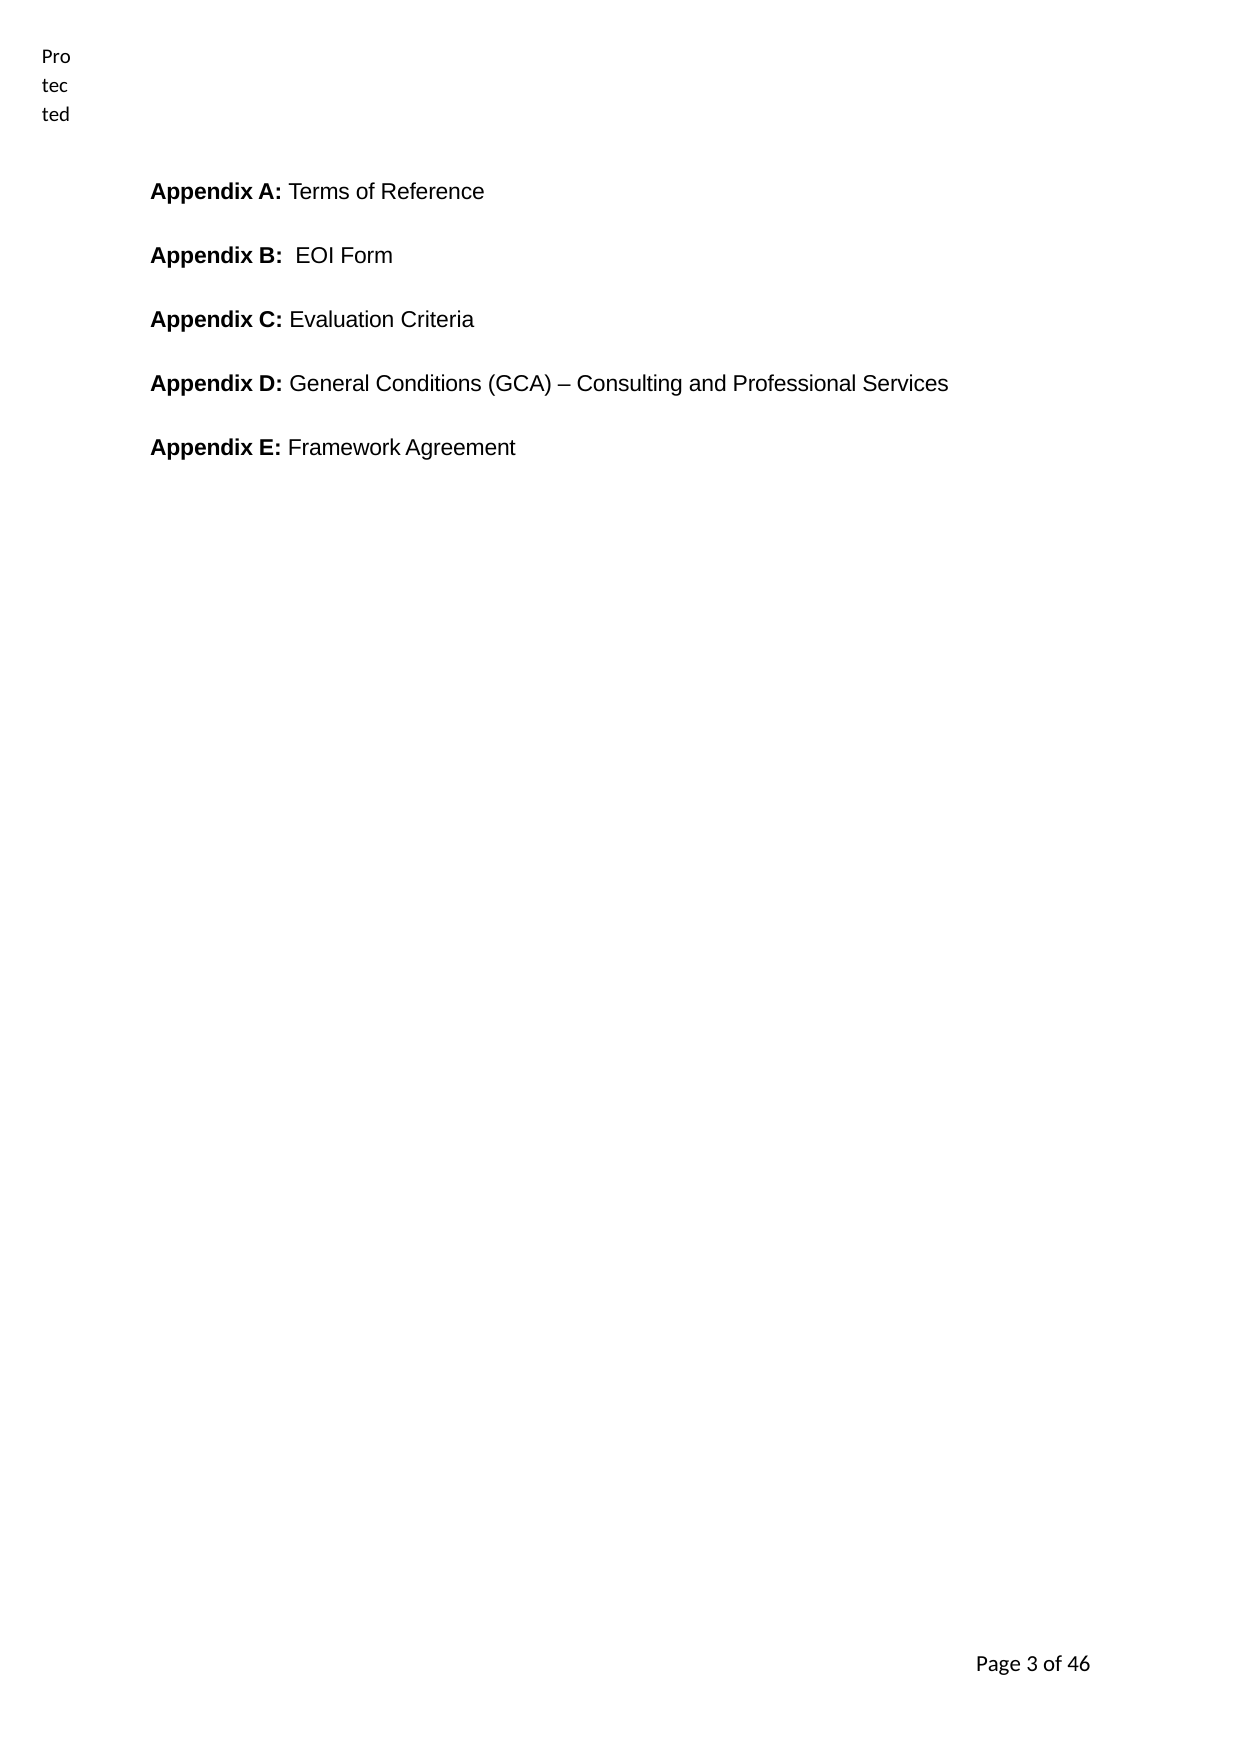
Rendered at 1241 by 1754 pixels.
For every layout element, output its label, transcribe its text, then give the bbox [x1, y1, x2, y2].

text Appendix B: EOI Form [150, 242, 1090, 268]
text Appendix D: General Conditions (GCA) – Consulting and Professional Services [150, 369, 1090, 396]
text Appendix E: Framework Agreement [150, 433, 1090, 460]
text Appendix A: Terms of Reference [150, 178, 1090, 204]
text Appendix C: Evaluation Criteria [150, 306, 1090, 332]
